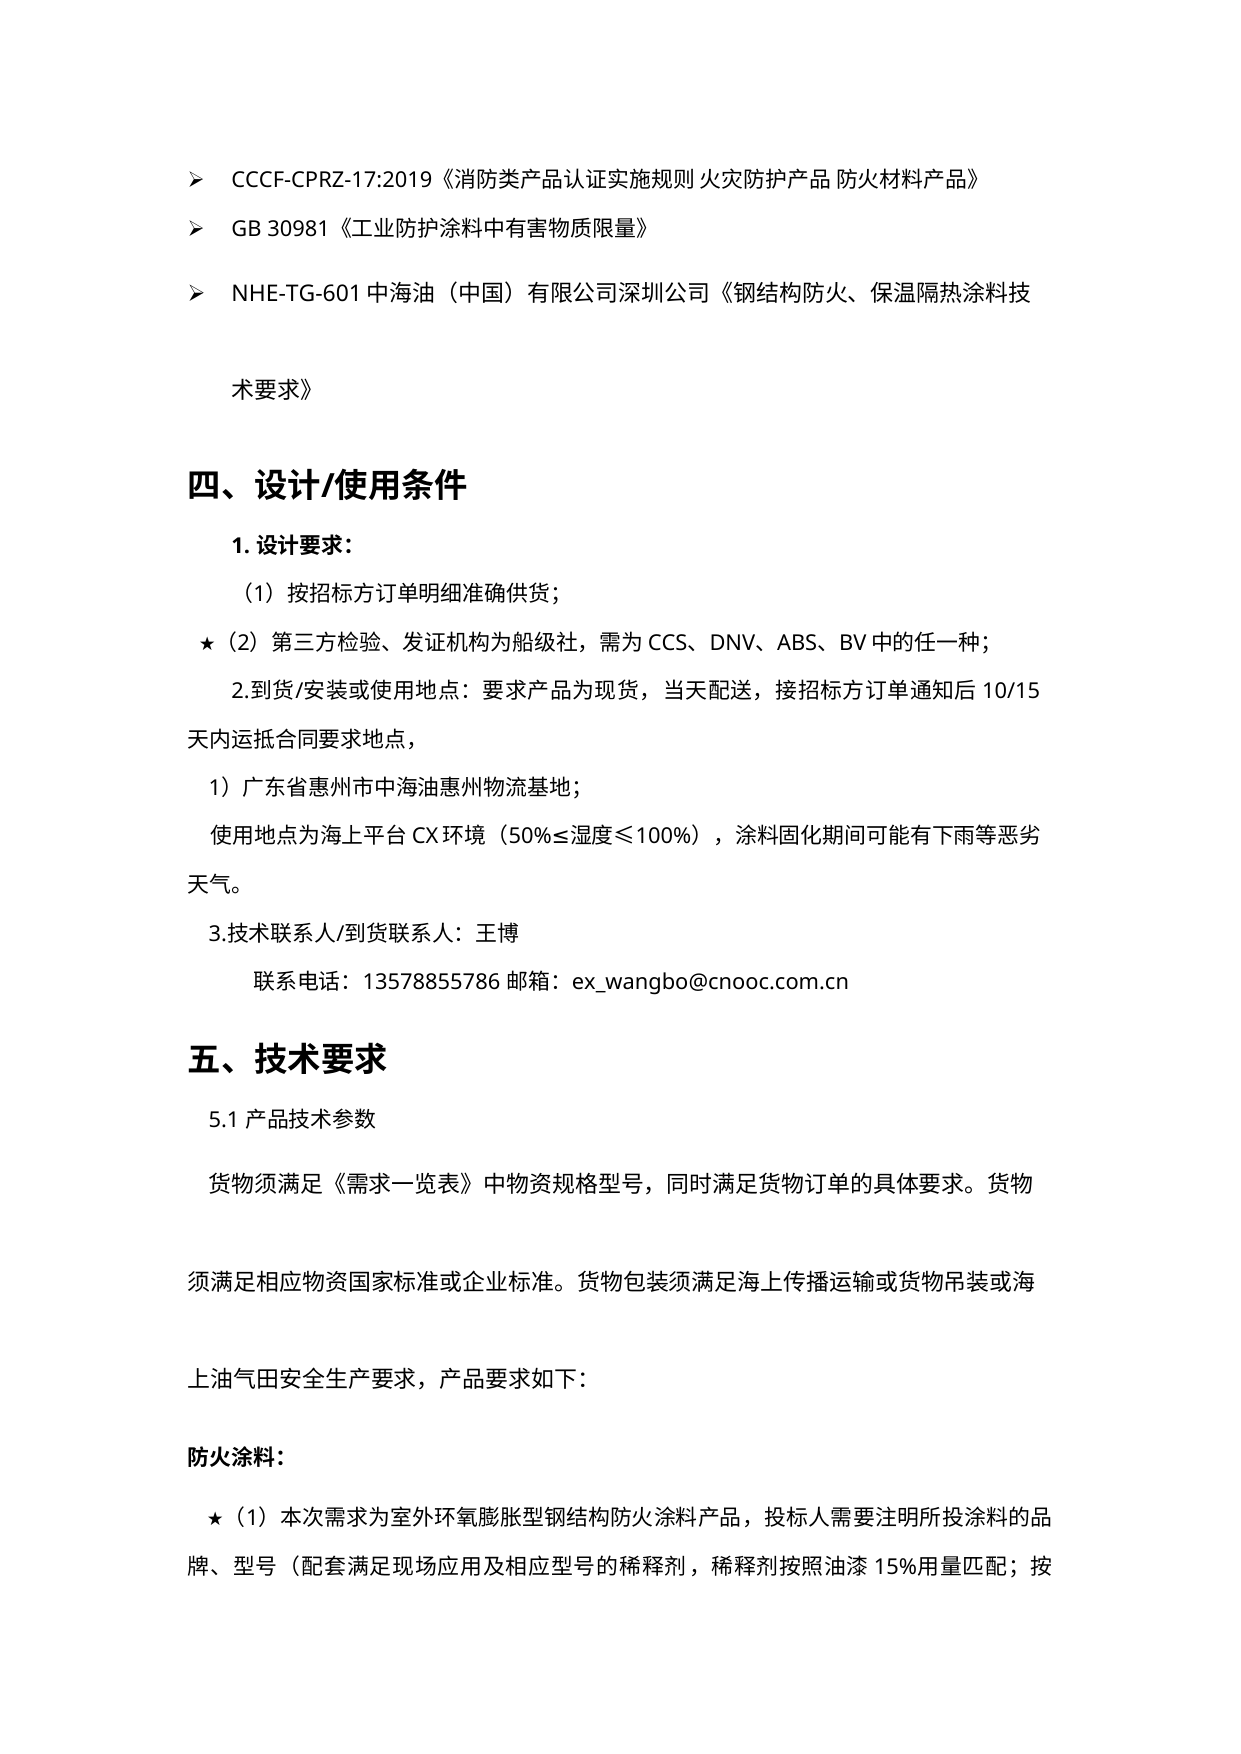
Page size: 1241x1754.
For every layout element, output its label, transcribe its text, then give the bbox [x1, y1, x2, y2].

list 防火涂料： [187, 1439, 1053, 1472]
text 四、设计/使用条件 [187, 450, 1053, 515]
text 1. 设计要求： [187, 528, 1040, 560]
list GB 30981《工业防护涂料中有害物质限量》 [187, 210, 1053, 243]
text 货物须满足《需求一览表》中物资规格型号，同时满足货物订单的具体要求。货物须满足相应物资国家标准或企业标准。货物包装须满足海上传播运输或货物吊装或海上油气田安全生产要求，产品要求如下： [187, 1150, 1053, 1410]
text 1）广东省惠州市中海油惠州物流基地； [187, 770, 1040, 802]
text 3.技术联系人/到货联系人：王博 [187, 915, 1040, 948]
list CCCF-CPRZ-17:2019《消防类产品认证实施规则 火灾防护产品 防火材料产品》 [187, 162, 1053, 194]
text ★（2）第三方检验、发证机构为船级社，需为CCS、DNV、ABS、BV中的任一种； [187, 624, 1053, 657]
list NHE-TG-601中海油（中国）有限公司深圳公司《钢结构防火、保温隔热涂料技术要求》 [187, 259, 1053, 421]
text 联系电话：13578855786 邮箱：ex_wangbo@cnooc.com.cn [187, 963, 1040, 996]
text 2.到货/安装或使用地点：要求产品为现货，当天配送，接招标方订单通知后10/15天内运抵合同要求地点， [187, 673, 1040, 754]
text （1）按招标方订单明细准确供货； [187, 576, 1040, 608]
text 五、技术要求 [187, 1024, 1053, 1089]
text 使用地点为海上平台CX环境（50%≤湿度≤100%），涂料固化期间可能有下雨等恶劣天气。 [187, 818, 1053, 899]
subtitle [187, 1500, 1053, 1581]
text 5.1 产品技术参数 [187, 1102, 1040, 1134]
